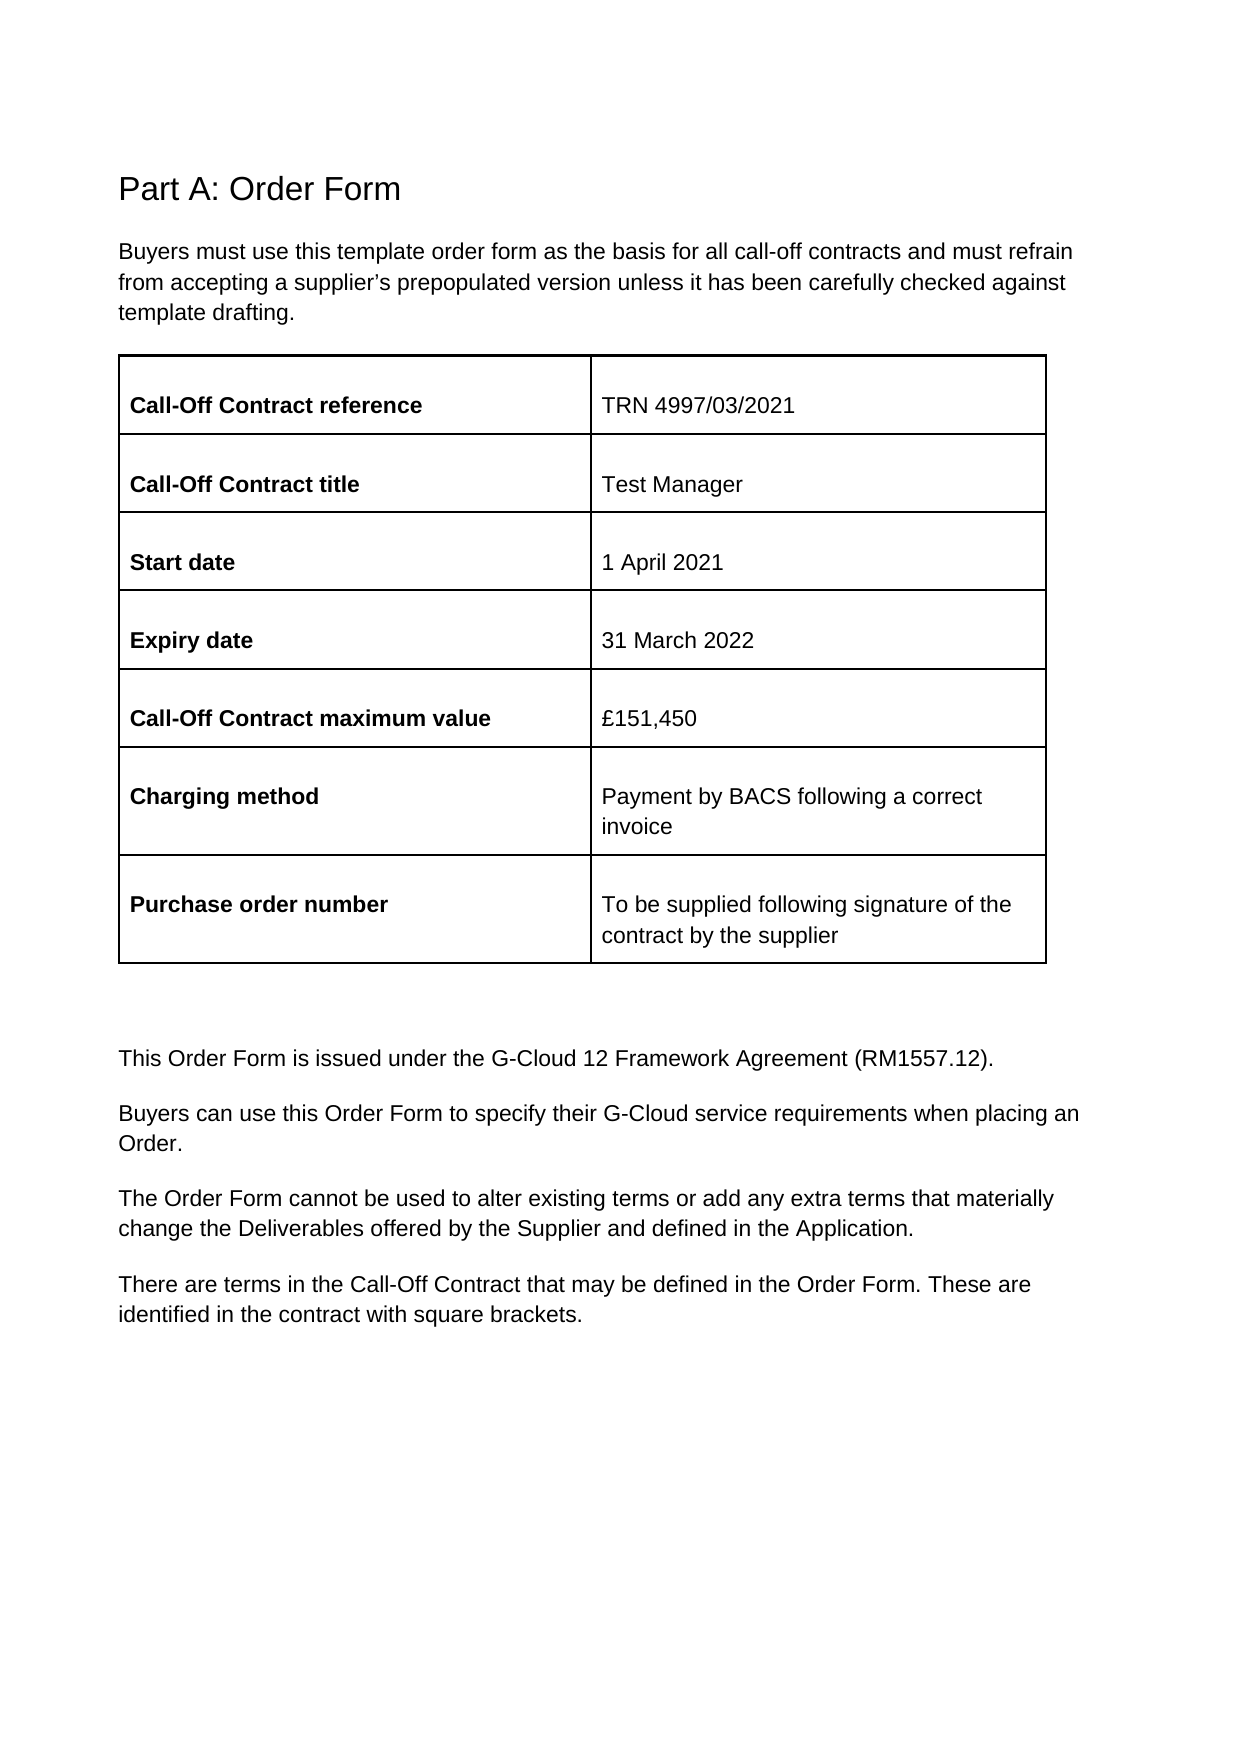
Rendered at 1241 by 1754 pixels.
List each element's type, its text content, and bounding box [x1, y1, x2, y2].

text The Order Form cannot be used to alter existing terms or add any extra terms that materially change the Deliverables offered by the Supplier and defined in the Application. [118, 1185, 1122, 1242]
table_cell Payment by BACS following a correct invoice [592, 748, 1045, 854]
table_cell Call-Off Contract title [120, 435, 590, 511]
text There are terms in the Call-Off Contract that may be defined in the Order Form. These are identified in the contract with square brackets. [118, 1271, 1122, 1327]
subtitle Part A: Order Form [118, 169, 1122, 207]
table_header [592, 357, 1045, 433]
table_cell 31 March 2022 [592, 591, 1045, 667]
text Buyers can use this Order Form to specify their G-Cloud service requirements when placing an Order. [118, 1100, 1122, 1156]
table_cell Start date [120, 513, 590, 589]
table_cell 1 April 2021 [592, 513, 1045, 589]
text This Order Form is issued under the G-Cloud 12 Framework Agreement (RM1557.12). [118, 1044, 1122, 1071]
table_header Call-Off Contract reference [120, 357, 590, 433]
table_cell Test Manager [592, 435, 1045, 511]
table_cell Purchase order number [120, 856, 590, 962]
table_cell Expiry date [120, 591, 590, 667]
table_cell Call-Off Contract maximum value [120, 670, 590, 746]
table_cell Charging method [120, 748, 590, 854]
table_cell [592, 670, 1045, 746]
table_cell To be supplied following signature of the contract by the supplier [592, 856, 1045, 962]
text Buyers must use this template order form as the basis for all call-off contracts and must refrain from accepting a supplier’s prepopulated version unless it has been carefully checked against template drafting. [118, 238, 1122, 325]
